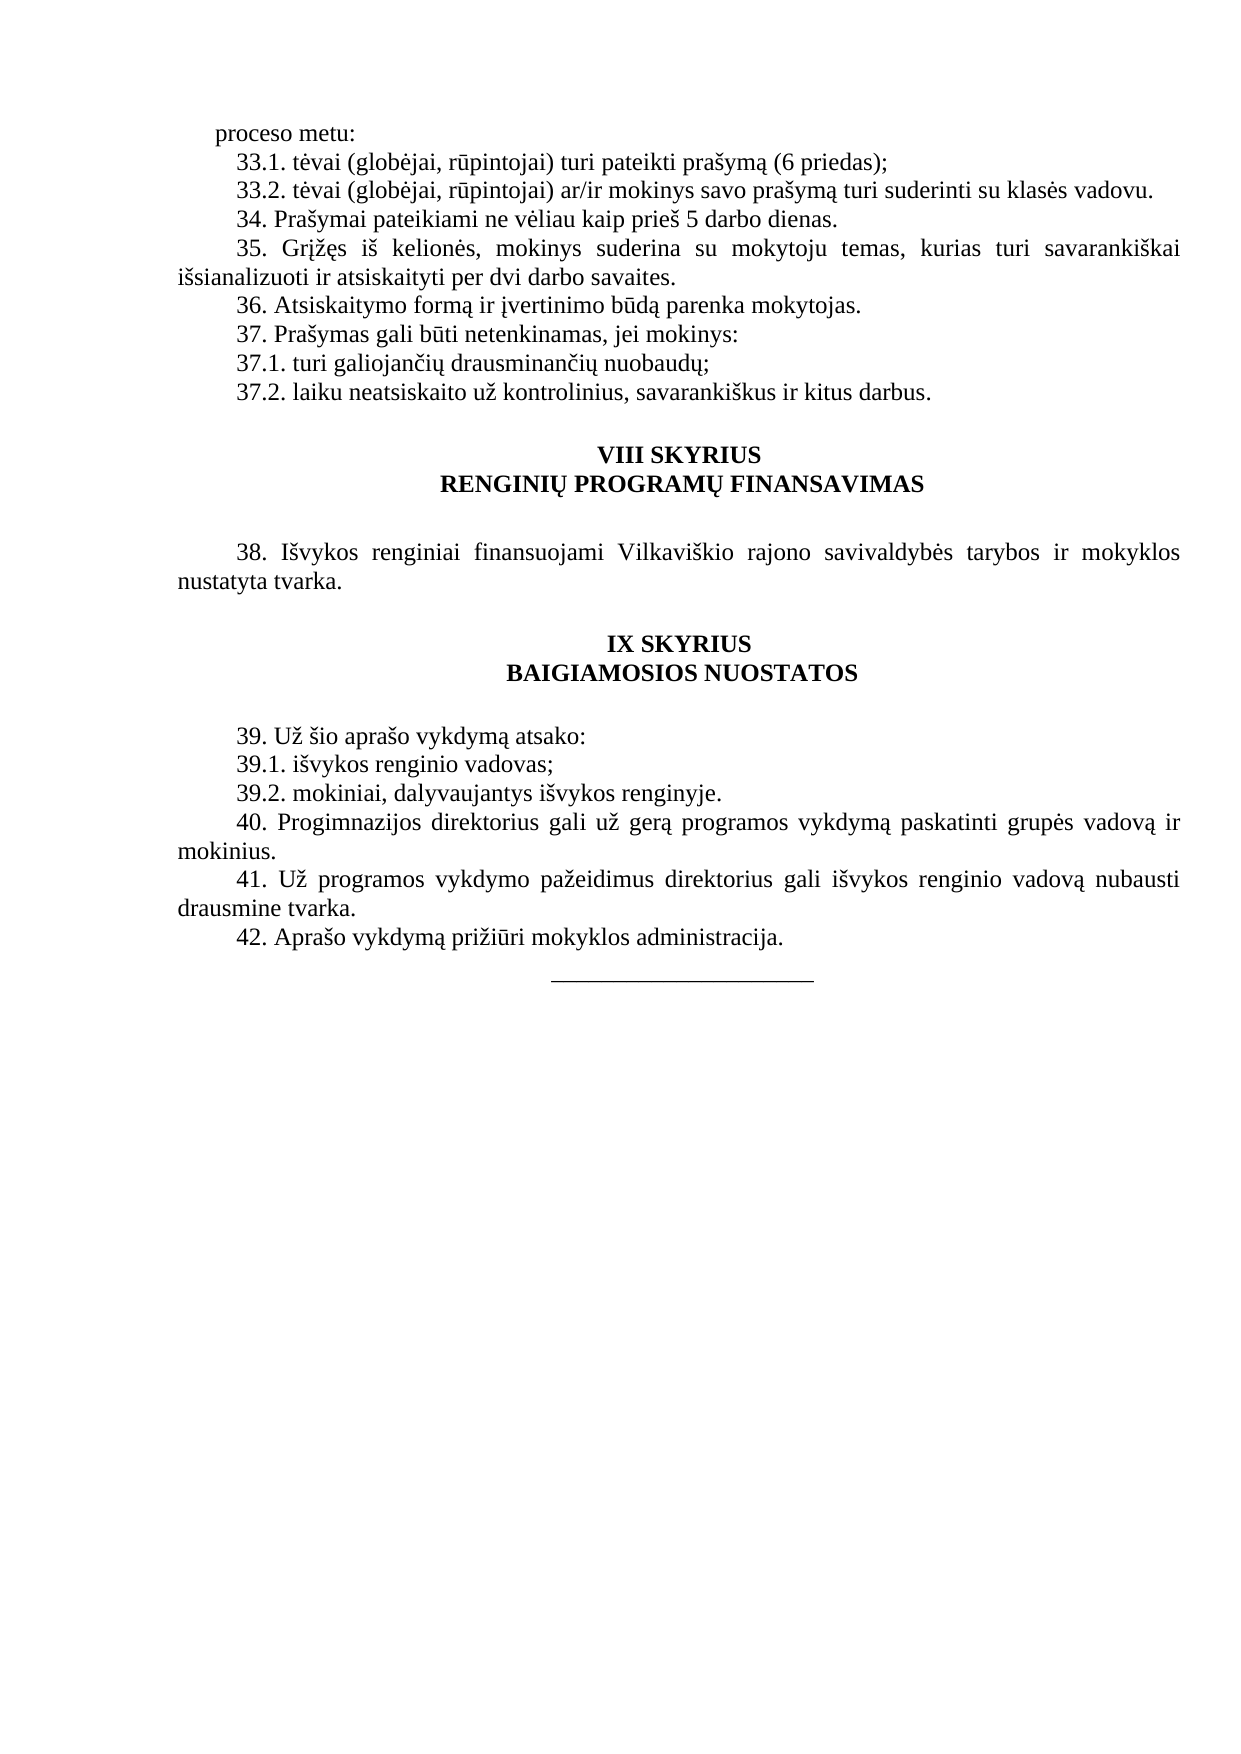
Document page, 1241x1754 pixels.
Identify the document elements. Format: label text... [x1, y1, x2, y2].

text 38. Išvykos renginiai finansuojami Vilkaviškio rajono savivaldybės tarybos ir mokyklos nustatyta tvarka. [177, 537, 1181, 595]
text 33.1. tėvai (globėjai, rūpintojai) turi pateikti prašymą (6 priedas); [177, 147, 1181, 176]
text 41. Už programos vykdymo pažeidimus direktorius gali išvykos renginio vadovą nubausti drausmine tvarka. [177, 864, 1181, 922]
text _____________________ [177, 956, 1181, 985]
text RENGINIŲ PROGRAMŲ FINANSAVIMAS [177, 469, 1181, 497]
text 42. Aprašo vykdymą prižiūri mokyklos administracija. [177, 922, 1181, 951]
text BAIGIAMOSIOS NUOSTATOS [177, 658, 1181, 686]
text 39. Už šio aprašo vykdymą atsako: [177, 721, 1181, 749]
text 40. Progimnazijos direktorius gali už gerą programos vykdymą paskatinti grupės vadovą ir mokinius. [177, 807, 1181, 864]
text 39.1. išvykos renginio vadovas; [177, 749, 1181, 778]
text proceso metu: [177, 118, 1181, 147]
text 35. Grįžęs iš kelionės, mokinys suderina su mokytoju temas, kurias turi savarankiškai išsianalizuoti ir atsiskaityti per dvi darbo savaites. [177, 233, 1181, 291]
text 34. Prašymai pateikiami ne vėliau kaip prieš 5 darbo dienas. [177, 204, 1181, 233]
text 37. Prašymas gali būti netenkinamas, jei mokinys: [177, 319, 1181, 348]
text VIII SKYRIUS [177, 440, 1181, 469]
text 36. Atsiskaitymo formą ir įvertinimo būdą parenka mokytojas. [177, 291, 1181, 319]
text 33.2. tėvai (globėjai, rūpintojai) ar/ir mokinys savo prašymą turi suderinti su klasės vadovu. [177, 176, 1181, 204]
text 39.2. mokiniai, dalyvaujantys išvykos renginyje. [177, 778, 1181, 807]
text 37.1. turi galiojančių drausminančių nuobaudų; [177, 348, 1181, 377]
text IX SKYRIUS [177, 629, 1181, 658]
text 37.2. laiku neatsiskaito už kontrolinius, savarankiškus ir kitus darbus. [177, 377, 1181, 406]
